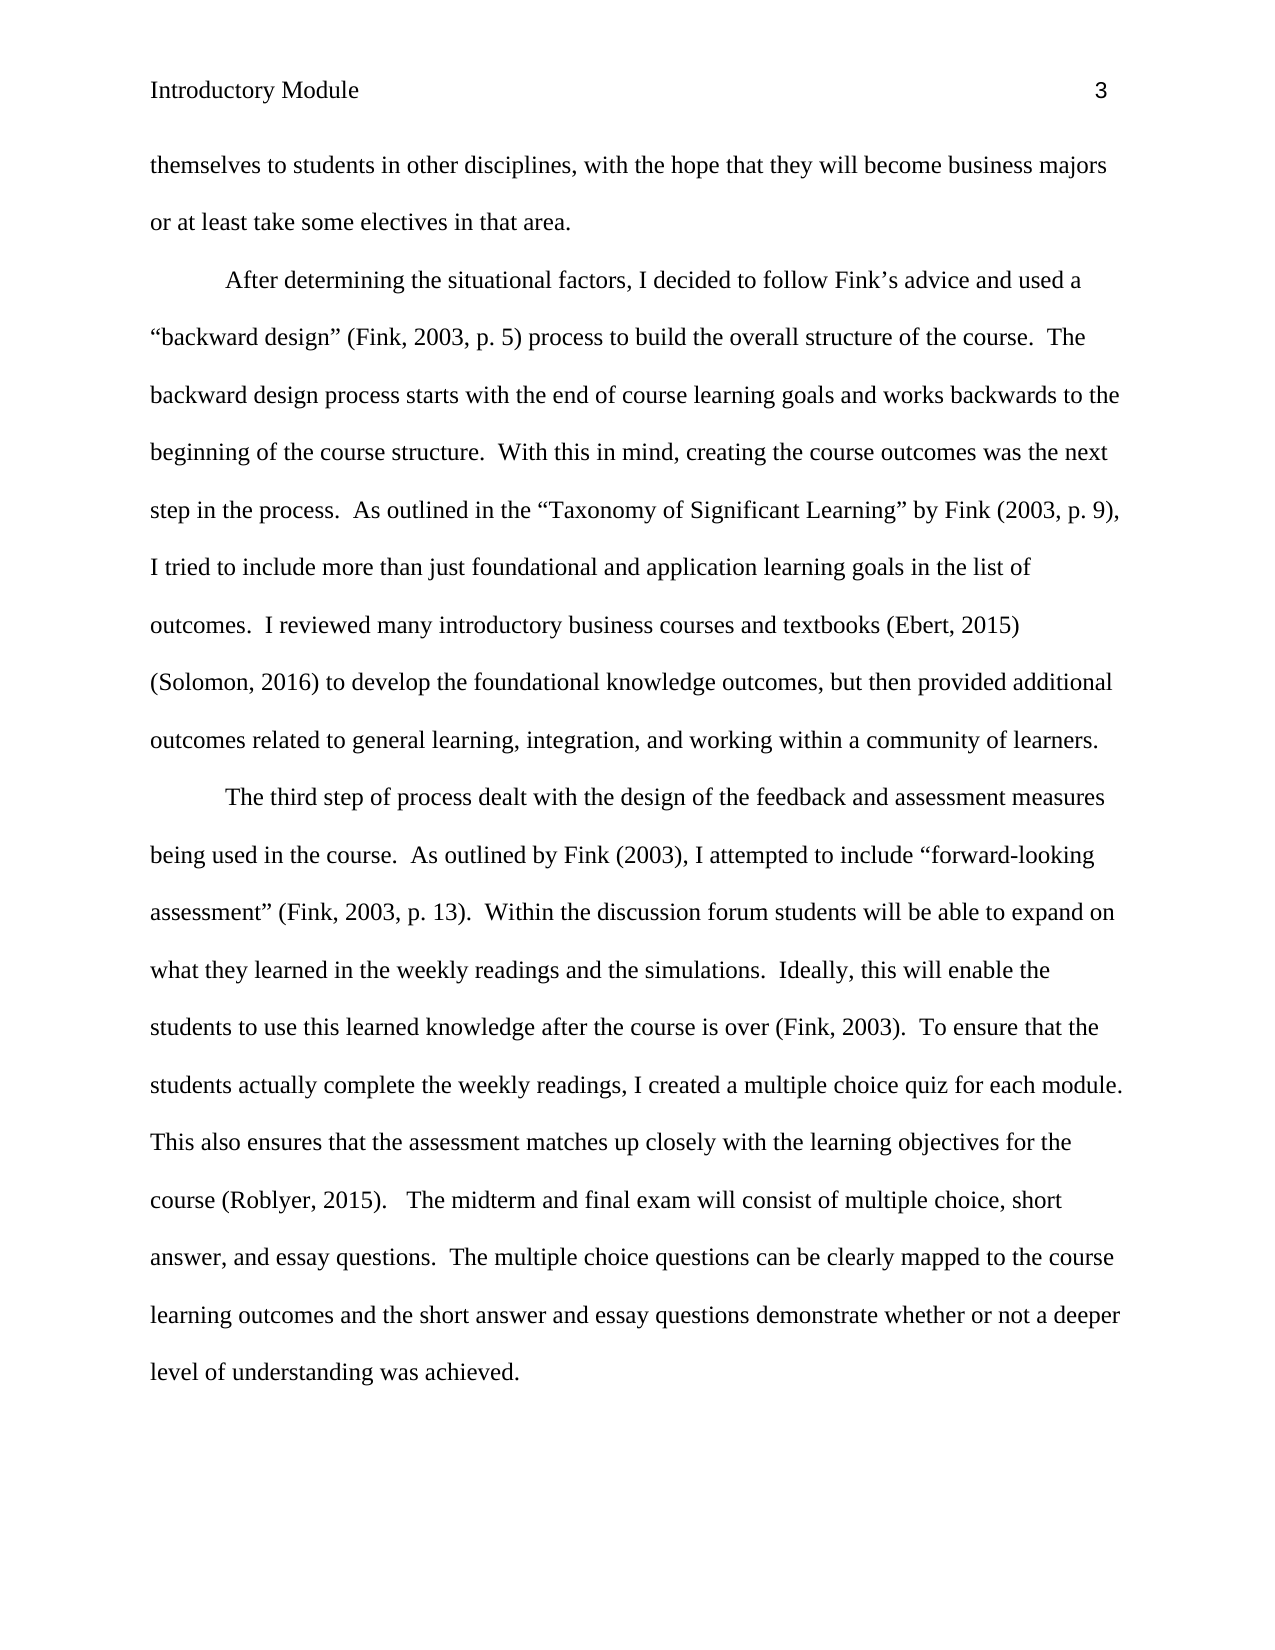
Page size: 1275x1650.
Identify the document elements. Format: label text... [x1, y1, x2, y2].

text The third step of process dealt with the design of the feedback and assessment measures being used in the course. As outlined by Fink (2003), I attempted to include “forward-looking assessment” (Fink, 2003, p. 13). Within the discussion forum students will be able to expand on what they learned in the weekly readings and the simulations. Ideally, this will enable the students to use this learned knowledge after the course is over (Fink, 2003). To ensure that the students actually complete the weekly readings, I created a multiple choice quiz for each module. This also ensures that the assessment matches up closely with the learning objectives for the course (Roblyer, 2015). The midterm and final exam will consist of multiple choice, short answer, and essay questions. The multiple choice questions can be clearly mapped to the course learning outcomes and the short answer and essay questions demonstrate whether or not a deeper level of understanding was achieved. [150, 782, 1125, 1386]
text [150, 150, 1125, 236]
text After determining the situational factors, I decided to follow Fink’s advice and used a “backward design” (Fink, 2003, p. 5) process to build the overall structure of the course. The backward design process starts with the end of course learning goals and works backwards to the beginning of the course structure. With this in mind, creating the course outcomes was the next step in the process. As outlined in the “Taxonomy of Significant Learning” by Fink (2003, p. 9), I tried to include more than just foundational and application learning goals in the list of outcomes. I reviewed many introductory business courses and textbooks (Ebert, 2015) (Solomon, 2016) to develop the foundational knowledge outcomes, but then provided additional outcomes related to general learning, integration, and working within a community of learners. [150, 265, 1125, 754]
